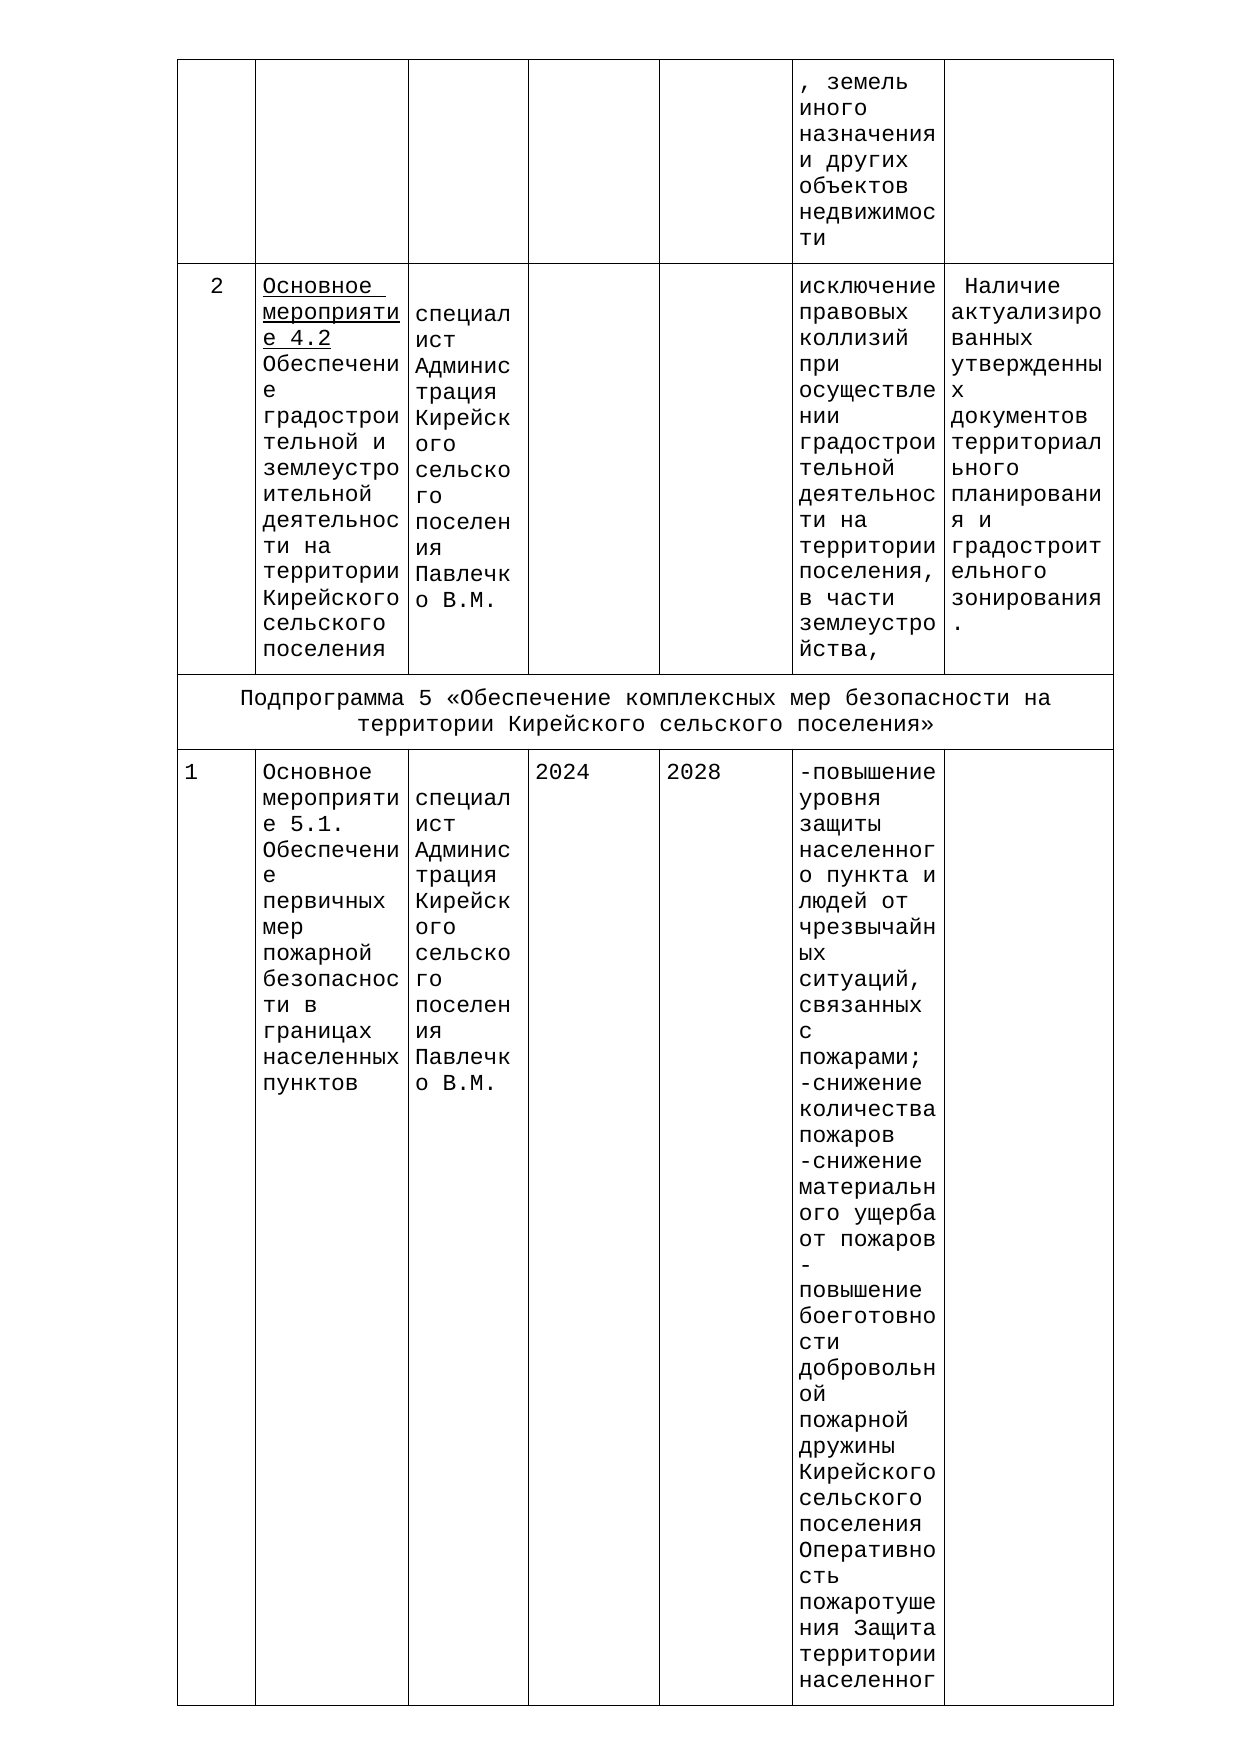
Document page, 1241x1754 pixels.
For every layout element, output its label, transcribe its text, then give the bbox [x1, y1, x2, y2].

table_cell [256, 750, 408, 1704]
table_cell исключение правовых коллизий при осуществлении градостроительной деятельности на территории поселения, в части землеустройства, [793, 264, 944, 674]
table_cell 2028 [660, 750, 792, 1704]
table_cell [256, 60, 408, 263]
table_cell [409, 60, 528, 263]
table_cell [793, 60, 944, 263]
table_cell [945, 60, 1113, 263]
table_cell [529, 60, 659, 263]
table_cell Подпрограмма 5 «Обеспечение комплексных мер безопасности на территории Кирейского сельского поселения» [178, 675, 1113, 748]
table_cell 1 [178, 60, 255, 263]
table_cell специалист Администрация Кирейского сельского поселения Павлечко В.М. [409, 264, 528, 674]
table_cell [793, 750, 944, 1704]
table_cell [529, 264, 659, 674]
table_cell Наличие актуализированных утвержденных документов территориального планирования и градостроительного зонирования. [945, 264, 1113, 674]
table_cell 2 [178, 264, 255, 674]
table_cell 2024 [529, 750, 659, 1704]
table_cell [409, 750, 528, 1704]
table_cell [660, 60, 792, 263]
table_cell 1 [178, 750, 255, 1704]
table_cell [660, 264, 792, 674]
table_cell Основное мероприятие 4.2 Обеспечение градостроительной и землеустроительной деятельности на территории Кирейского сельского поселения [256, 264, 408, 674]
table_cell [945, 750, 1113, 1704]
